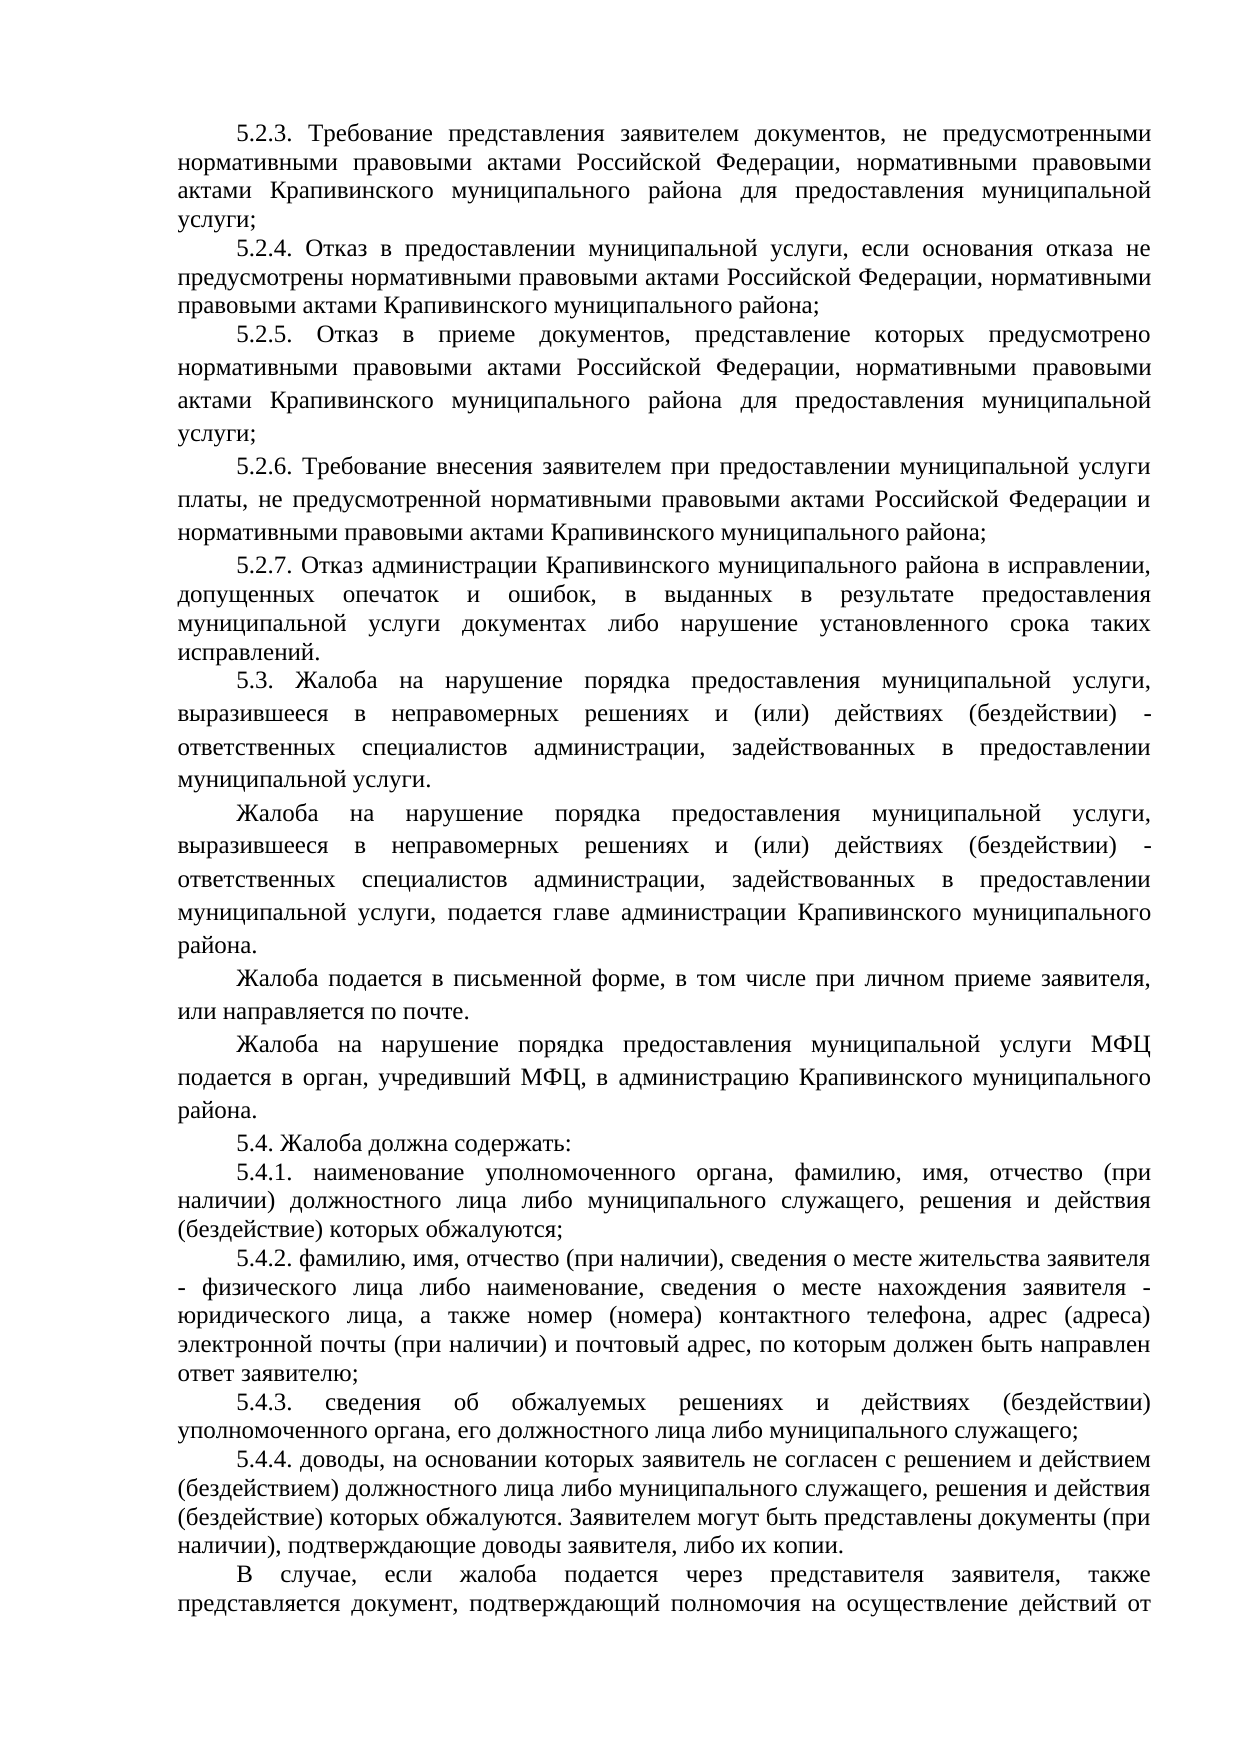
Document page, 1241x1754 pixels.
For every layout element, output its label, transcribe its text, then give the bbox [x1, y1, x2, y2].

text 5.4. Жалоба должна содержать: [177, 1128, 1152, 1157]
text 5.2.3. Требование представления заявителем документов, не предусмотренными нормативными правовыми актами Российской Федерации, нормативными правовыми актами Крапивинского муниципального района для предоставления муниципальной услуги; [177, 118, 1152, 233]
text Жалоба подается в письменной форме, в том числе при личном приеме заявителя, или направляется по почте. [177, 963, 1152, 1024]
text 5.3. Жалоба на нарушение порядка предоставления муниципальной услуги, выразившееся в неправомерных решениях и (или) действиях (бездействии) - ответственных специалистов администрации, задействованных в предоставлении муниципальной услуги. [177, 666, 1152, 793]
text 5.2.7. Отказ администрации Крапивинского муниципального района в исправлении, допущенных опечаток и ошибок, в выданных в результате предоставления муниципальной услуги документах либо нарушение установленного срока таких исправлений. [177, 551, 1152, 666]
text 5.4.2. фамилию, имя, отчество (при наличии), сведения о месте жительства заявителя - физического лица либо наименование, сведения о месте нахождения заявителя - юридического лица, а также номер (номера) контактного телефона, адрес (адреса) электронной почты (при наличии) и почтовый адрес, по которым должен быть направлен ответ заявителю; [177, 1243, 1152, 1387]
text 5.4.3. сведения об обжалуемых решениях и действиях (бездействии) уполномоченного органа, его должностного лица либо муниципального служащего; [177, 1387, 1152, 1444]
text 5.2.4. Отказ в предоставлении муниципальной услуги, если основания отказа не предусмотрены нормативными правовыми актами Российской Федерации, нормативными правовыми актами Крапивинского муниципального района; [177, 233, 1152, 319]
text Жалоба на нарушение порядка предоставления муниципальной услуги МФЦ подается в орган, учредивший МФЦ, в администрацию Крапивинского муниципального района. [177, 1029, 1152, 1123]
text 5.4.4. доводы, на основании которых заявитель не согласен с решением и действием (бездействием) должностного лица либо муниципального служащего, решения и действия (бездействие) которых обжалуются. Заявителем могут быть представлены документы (при наличии), подтверждающие доводы заявителя, либо их копии. [177, 1444, 1152, 1559]
list 5.2.5. Отказ в приеме документов, представление которых предусмотрено нормативными правовыми актами Российской Федерации, нормативными правовыми актами Крапивинского муниципального района для предоставления муниципальной услуги; [177, 319, 1152, 447]
list 5.2.6. Требование внесения заявителем при предоставлении муниципальной услуги платы, не предусмотренной нормативными правовыми актами Российской Федерации и нормативными правовыми актами Крапивинского муниципального района; [177, 451, 1152, 546]
text Жалоба на нарушение порядка предоставления муниципальной услуги, выразившееся в неправомерных решениях и (или) действиях (бездействии) - ответственных специалистов администрации, задействованных в предоставлении муниципальной услуги, подается главе администрации Крапивинского муниципального района. [177, 798, 1152, 958]
text 5.4.1. наименование уполномоченного органа, фамилию, имя, отчество (при наличии) должностного лица либо муниципального служащего, решения и действия (бездействие) которых обжалуются; [177, 1157, 1152, 1243]
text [177, 1559, 1152, 1617]
